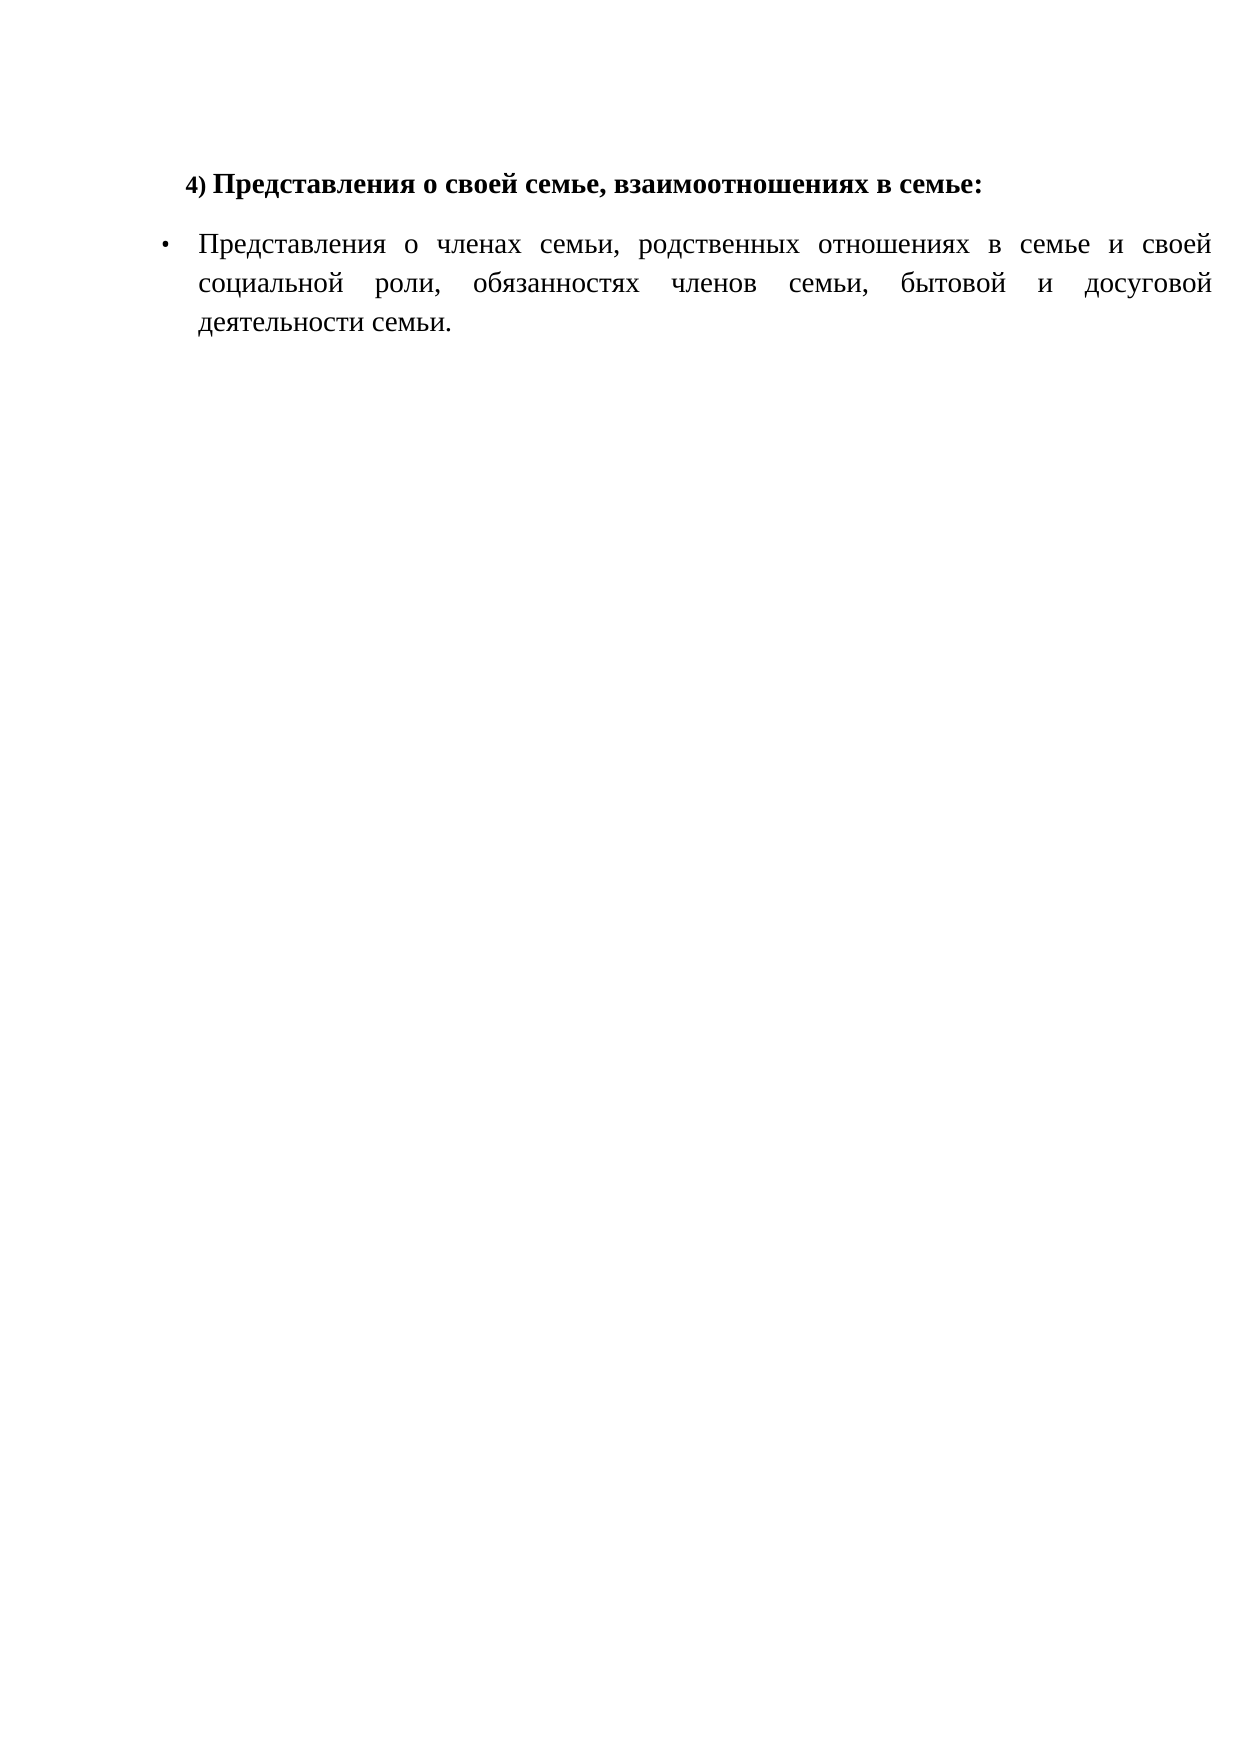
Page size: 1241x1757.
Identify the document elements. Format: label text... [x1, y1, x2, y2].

list Представления о членах семьи, родственных отношениях в семье и своей социальной роли, обязанностях членов семьи, бытовой и досуговой деятельности семьи. [161, 226, 1212, 338]
list Представления о своей семье, взаимоотношениях в семье: [185, 167, 1236, 200]
